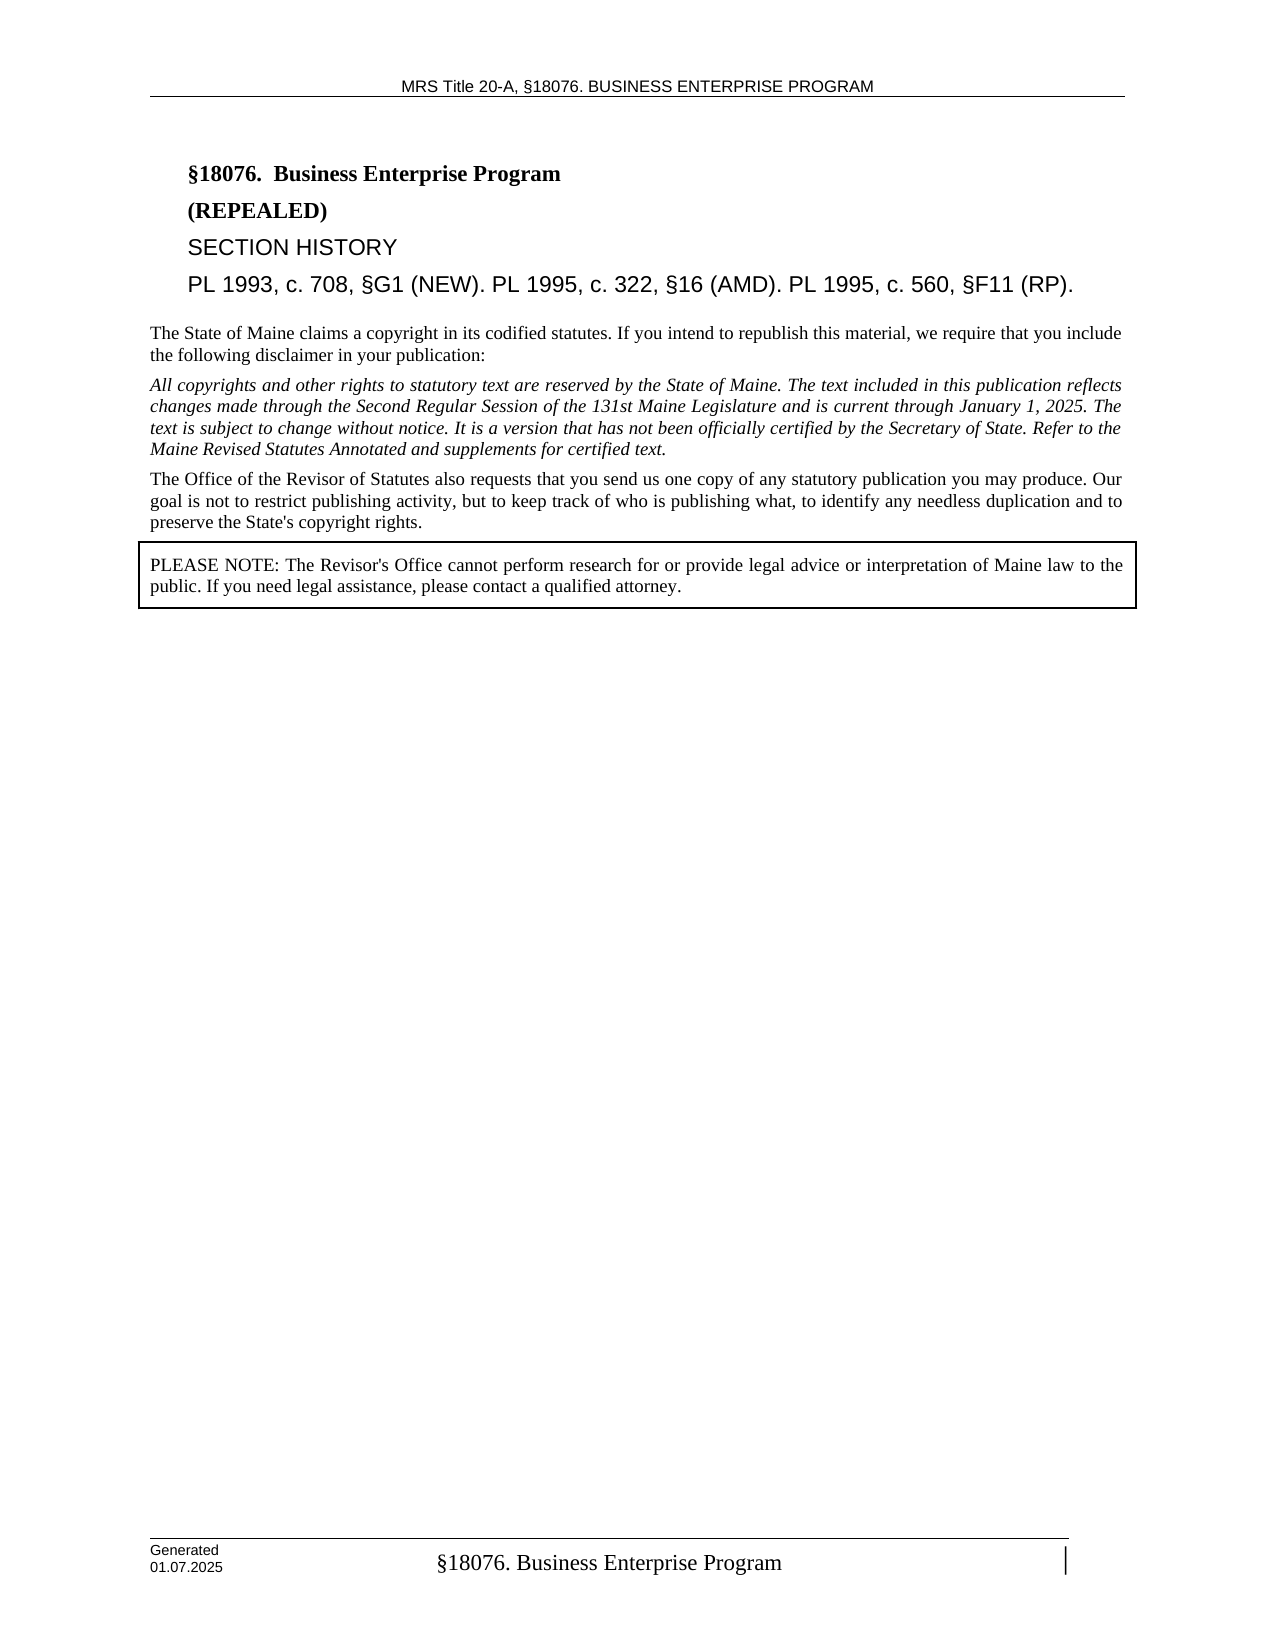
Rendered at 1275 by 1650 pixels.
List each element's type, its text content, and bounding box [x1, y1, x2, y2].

text SECTION HISTORY [187, 234, 1125, 260]
text The State of Maine claims a copyright in its codified statutes. If you intend to republish this material, we require that you include the following disclaimer in your publication: [150, 322, 1125, 365]
text PL 1993, c. 708, §G1 (NEW). PL 1995, c. 322, §16 (AMD). PL 1995, c. 560, §F11 (RP). [187, 271, 1125, 297]
text (REPEALED) [187, 197, 1125, 223]
text PLEASE NOTE: The Revisor's Office cannot perform research for or provide legal advice or interpretation of Maine law to the public. If you need legal assistance, please contact a qualified attorney. [140, 543, 1135, 607]
text §18076. Business Enterprise Program [187, 160, 1125, 187]
text All copyrights and other rights to statutory text are reserved by the State of Maine. The text included in this publication reflects changes made through the Second Regular Session of the 131st Maine Legislature and is current through January 1, 2025 . The text is subject to change without notice. It is a version that has not been officially certified by the Secretary of State. Refer to the Maine Revised Statutes Annotated and supplements for certified text. [150, 373, 1125, 460]
text The Office of the Revisor of Statutes also requests that you send us one copy of any statutory publication you may produce. Our goal is not to restrict publishing activity, but to keep track of who is publishing what, to identify any needless duplication and to preserve the State's copyright rights. [150, 468, 1125, 533]
